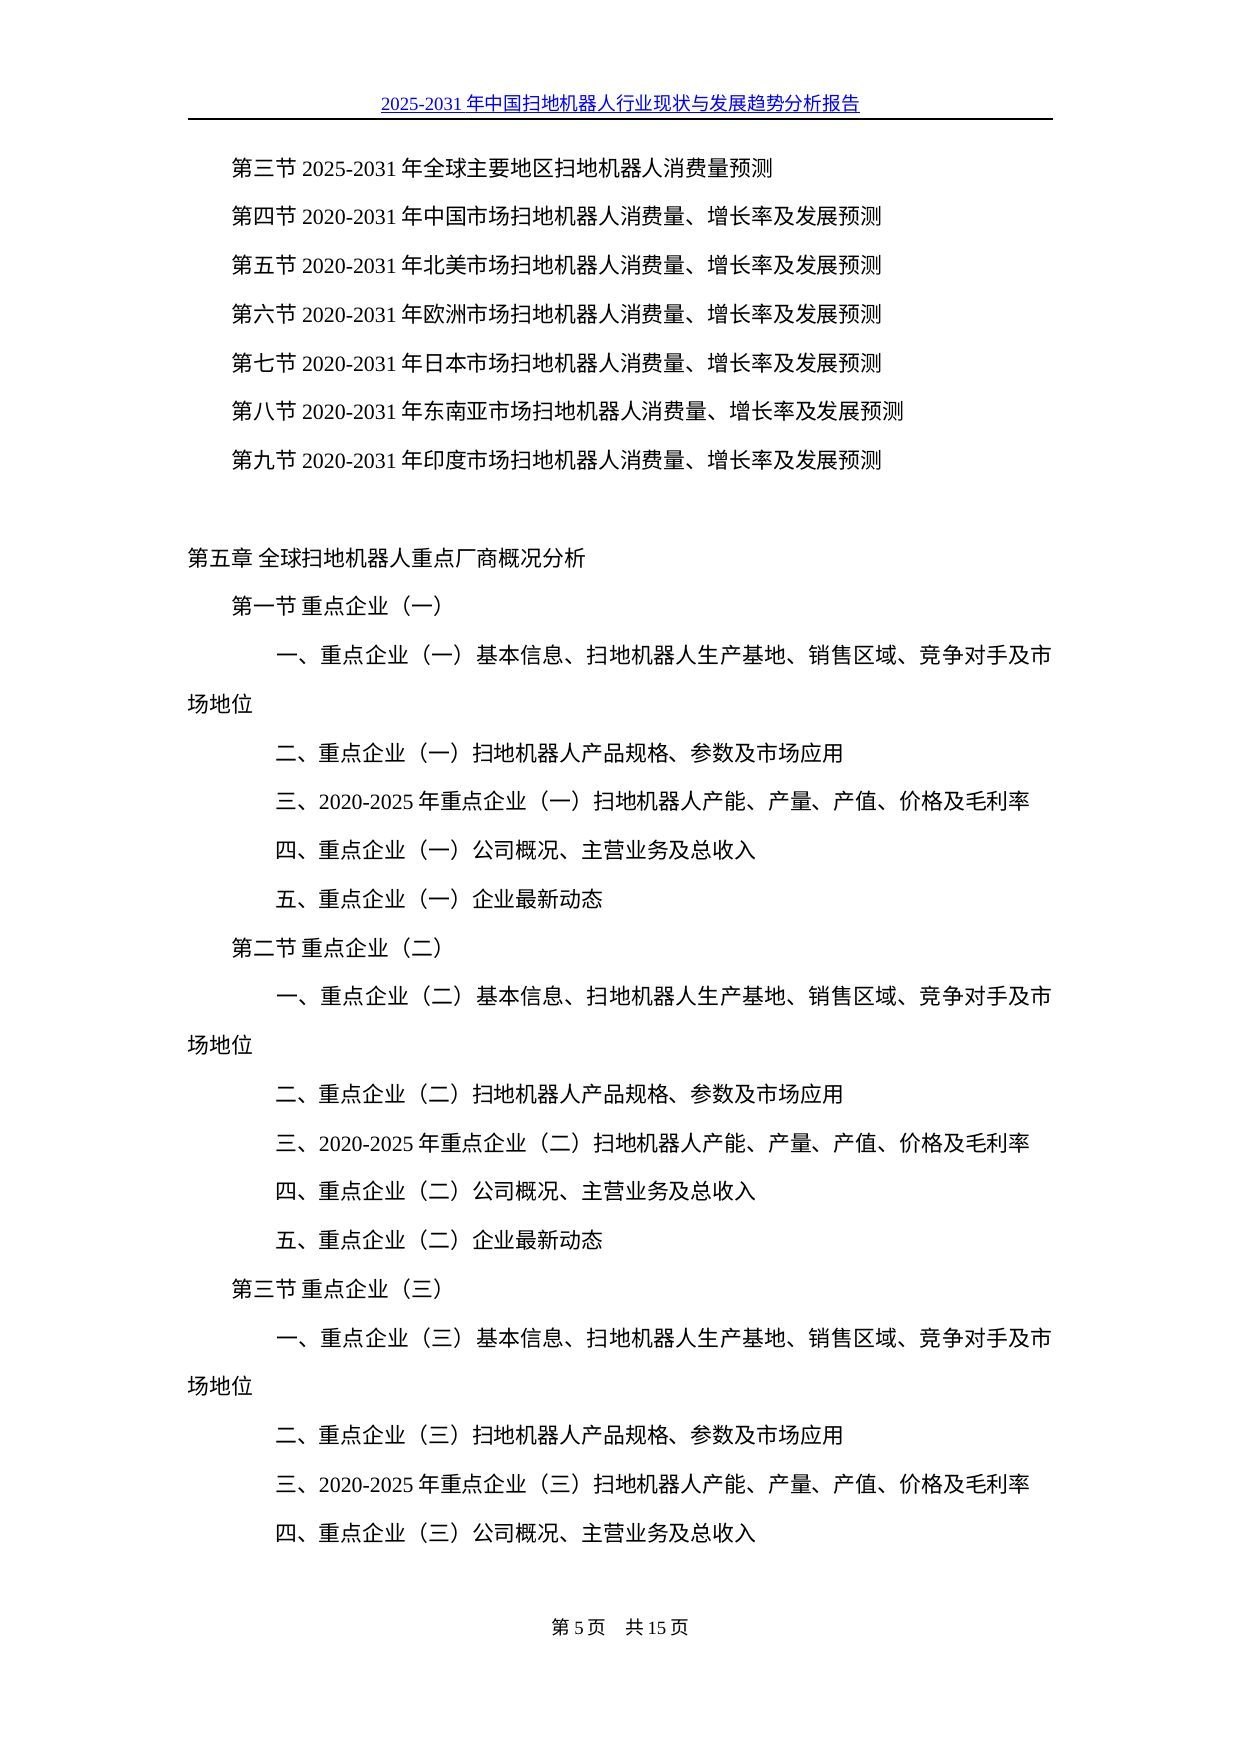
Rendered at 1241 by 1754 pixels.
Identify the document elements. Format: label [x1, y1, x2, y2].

text [187, 150, 1053, 1548]
